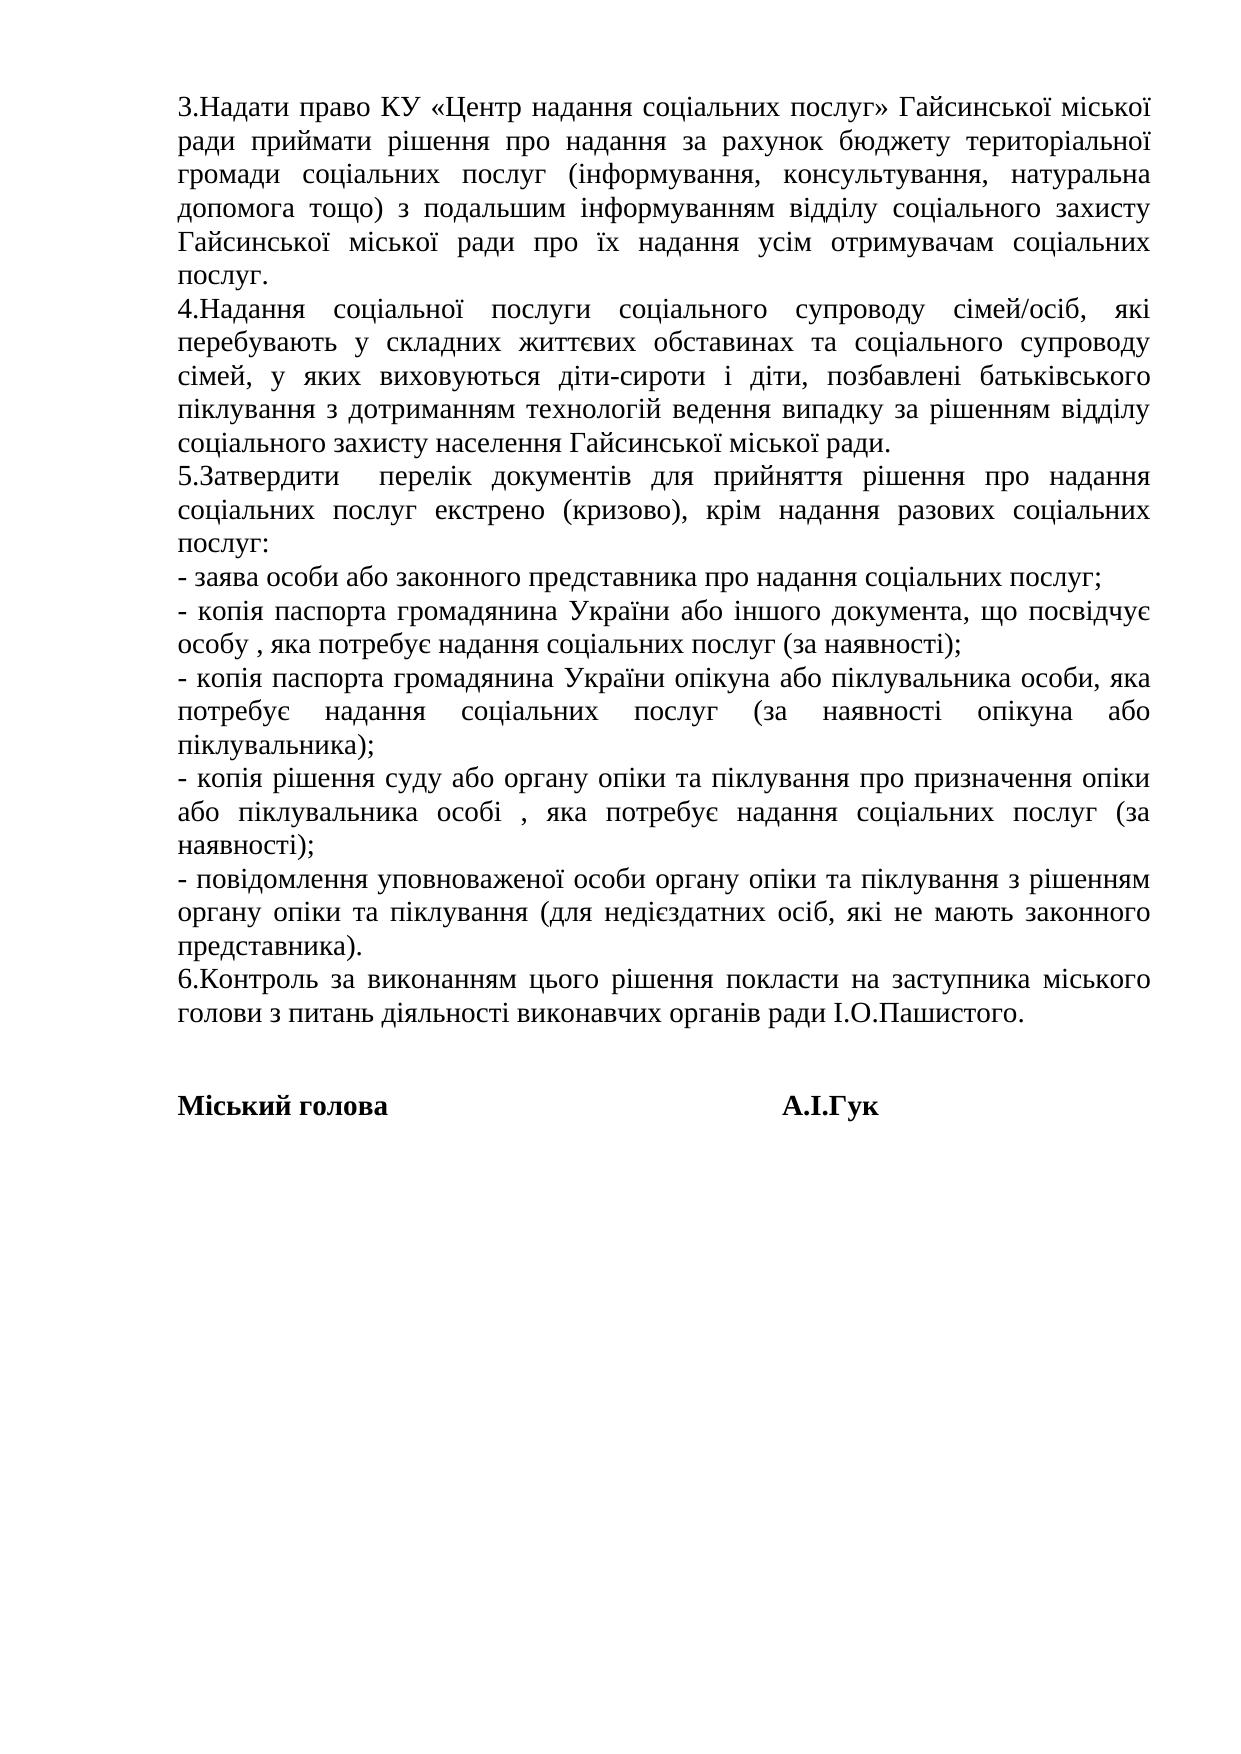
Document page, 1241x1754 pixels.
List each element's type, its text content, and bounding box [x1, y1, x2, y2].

text - копія паспорта громадянина України або іншого документа, що посвідчує особу , яка потребує надання соціальних послуг (за наявності); [177, 593, 1152, 660]
text - копія рішення суду або органу опіки та піклування про призначення опіки або піклувальника особі , яка потребує надання соціальних послуг (за наявності); [177, 760, 1152, 861]
text 6.Контроль за виконанням цього рішення покласти на заступника міського голови з питань діяльності виконавчих органів ради І.О.Пашистого. [177, 962, 1152, 1029]
text Міський голова А.І.Гук [177, 1088, 1152, 1122]
text 3.Надати право КУ «Центр надання соціальних послуг» Гайсинської міської ради приймати рішення про надання за рахунок бюджету територіальної громади соціальних послуг (інформування, консультування, натуральна допомога тощо) з подальшим інформуванням відділу соціального захисту Гайсинської міської ради про їх надання усім отримувачам соціальних послуг. [177, 89, 1152, 291]
text 4.Надання соціальної послуги соціального супроводу сімей/осіб, які перебувають у складних життєвих обставинах та соціального супроводу сімей, у яких виховуються діти-сироти і діти, позбавлені батьківського піклування з дотриманням технологій ведення випадку за рішенням відділу соціального захисту населення Гайсинської міської ради. [177, 291, 1152, 458]
text - заява особи або законного представника про надання соціальних послуг; [177, 559, 1152, 593]
text 5.Затвердити перелік документів для прийняття рішення про надання соціальних послуг екстрено (кризово), крім надання разових соціальних послуг: [177, 458, 1152, 559]
text - копія паспорта громадянина України опікуна або піклувальника особи, яка потребує надання соціальних послуг (за наявності опікуна або піклувальника); [177, 660, 1152, 760]
text - повідомлення уповноваженої особи органу опіки та піклування з рішенням органу опіки та піклування (для недієздатних осіб, які не мають законного представника). [177, 861, 1152, 962]
